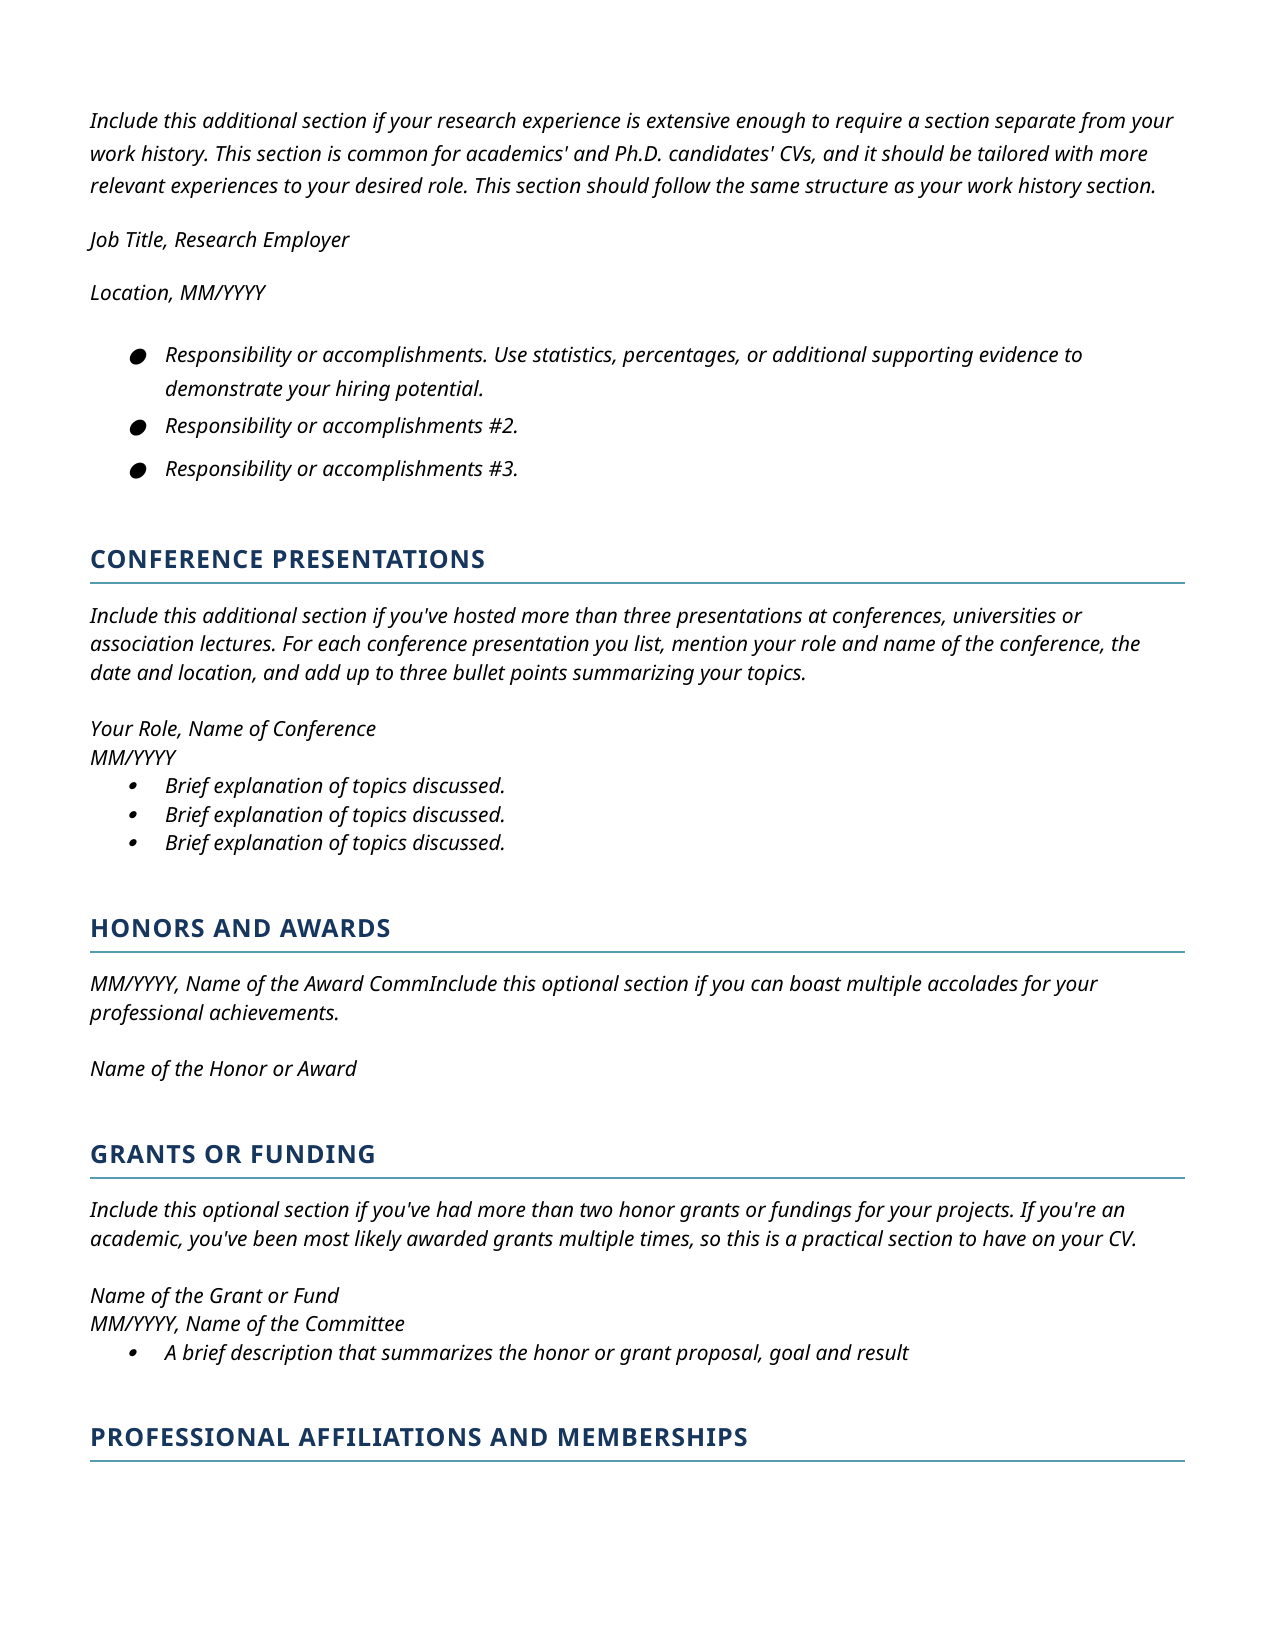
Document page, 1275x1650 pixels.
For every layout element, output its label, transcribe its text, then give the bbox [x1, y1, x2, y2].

text Name of the Honor or Award [90, 1054, 1185, 1083]
subtitle HONORS AND AWARDS [90, 910, 1185, 951]
list Brief explanation of topics discussed. [127, 828, 1185, 857]
text MM/YYYY [90, 743, 1185, 771]
list Brief explanation of topics discussed. [127, 771, 1185, 800]
list Responsibility or accomplishments #3. [127, 446, 1185, 488]
subtitle GRANTS OR FUNDING [90, 1136, 1185, 1177]
list A brief description that summarizes the honor or grant proposal, goal and result [127, 1338, 1185, 1366]
list Responsibility or accomplishments. Use statistics, percentages, or additional supporting evidence to demonstrate your hiring potential. [127, 332, 1185, 403]
text Your Role, Name of Conference [90, 714, 1185, 743]
text Job Title, Research Employer [90, 225, 1185, 253]
list Responsibility or accomplishments #2. [127, 403, 1185, 446]
text Include this additional section if your research experience is extensive enough to require a section separate from your work history. This section is common for academics' and Ph.D. candidates' CVs, and it should be tailored with more relevant experiences to your desired role. This section should follow the same structure as your work history section. [90, 106, 1185, 200]
subtitle CONFERENCE PRESENTATIONS [90, 542, 1185, 582]
text Include this additional section if you've hosted more than three presentations at conferences, universities or association lectures. For each conference presentation you list, mention your role and name of the conference, the date and location, and add up to three bullet points summarizing your topics. [90, 601, 1185, 686]
text Location, MM/YYYY [90, 278, 1185, 307]
subtitle PROFESSIONAL AFFILIATIONS AND MEMBERSHIPS [90, 1419, 1185, 1460]
text MM/YYYY, Name of the Committee [90, 1309, 1185, 1338]
text MM/YYYY, Name of the Award CommInclude this optional section if you can boast multiple accolades for your professional achievements. [90, 969, 1185, 1026]
text Include this optional section if you've had more than two honor grants or fundings for your projects. If you're an academic, you've been most likely awarded grants multiple times, so this is a practical section to have on your CV. [90, 1196, 1185, 1252]
list Brief explanation of topics discussed. [127, 800, 1185, 828]
text Name of the Grant or Fund [90, 1281, 1185, 1309]
